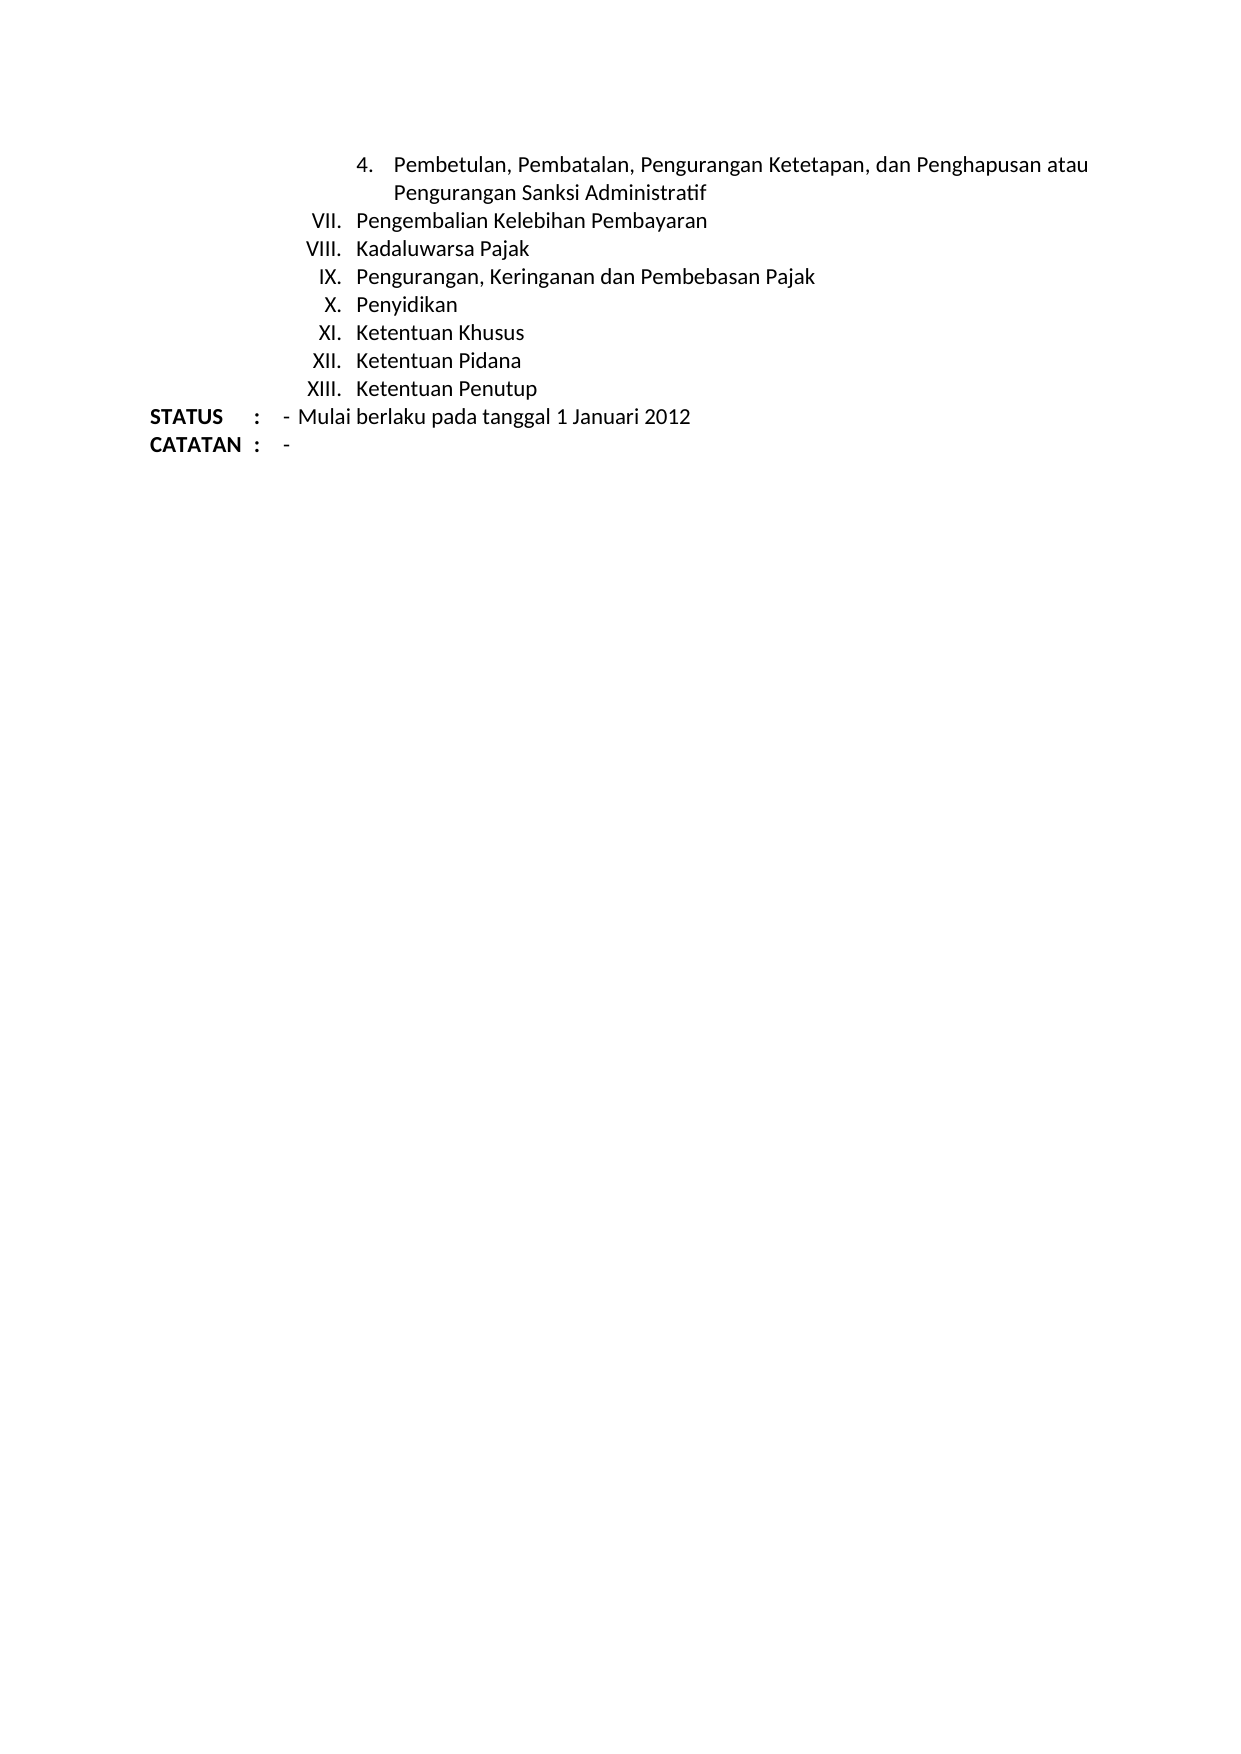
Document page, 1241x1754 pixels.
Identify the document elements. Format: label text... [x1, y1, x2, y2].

text STATUS : - Mulai berlaku pada tanggal 1 Januari 2012 [150, 402, 1090, 430]
list Pengembalian Kelebihan Pembayaran [342, 206, 1090, 234]
text CATATAN : - [150, 430, 1090, 458]
list Pembetulan, Pembatalan, Pengurangan Ketetapan, dan Penghapusan atau Pengurangan Sanksi Administratif [356, 150, 1090, 206]
list Penyidikan [342, 290, 1090, 318]
list Ketentuan Khusus [342, 318, 1090, 346]
list Ketentuan Pidana [342, 346, 1090, 374]
list Ketentuan Penutup [342, 374, 1090, 402]
list Kadaluwarsa Pajak [342, 234, 1090, 262]
list Pengurangan, Keringanan dan Pembebasan Pajak [342, 262, 1090, 290]
